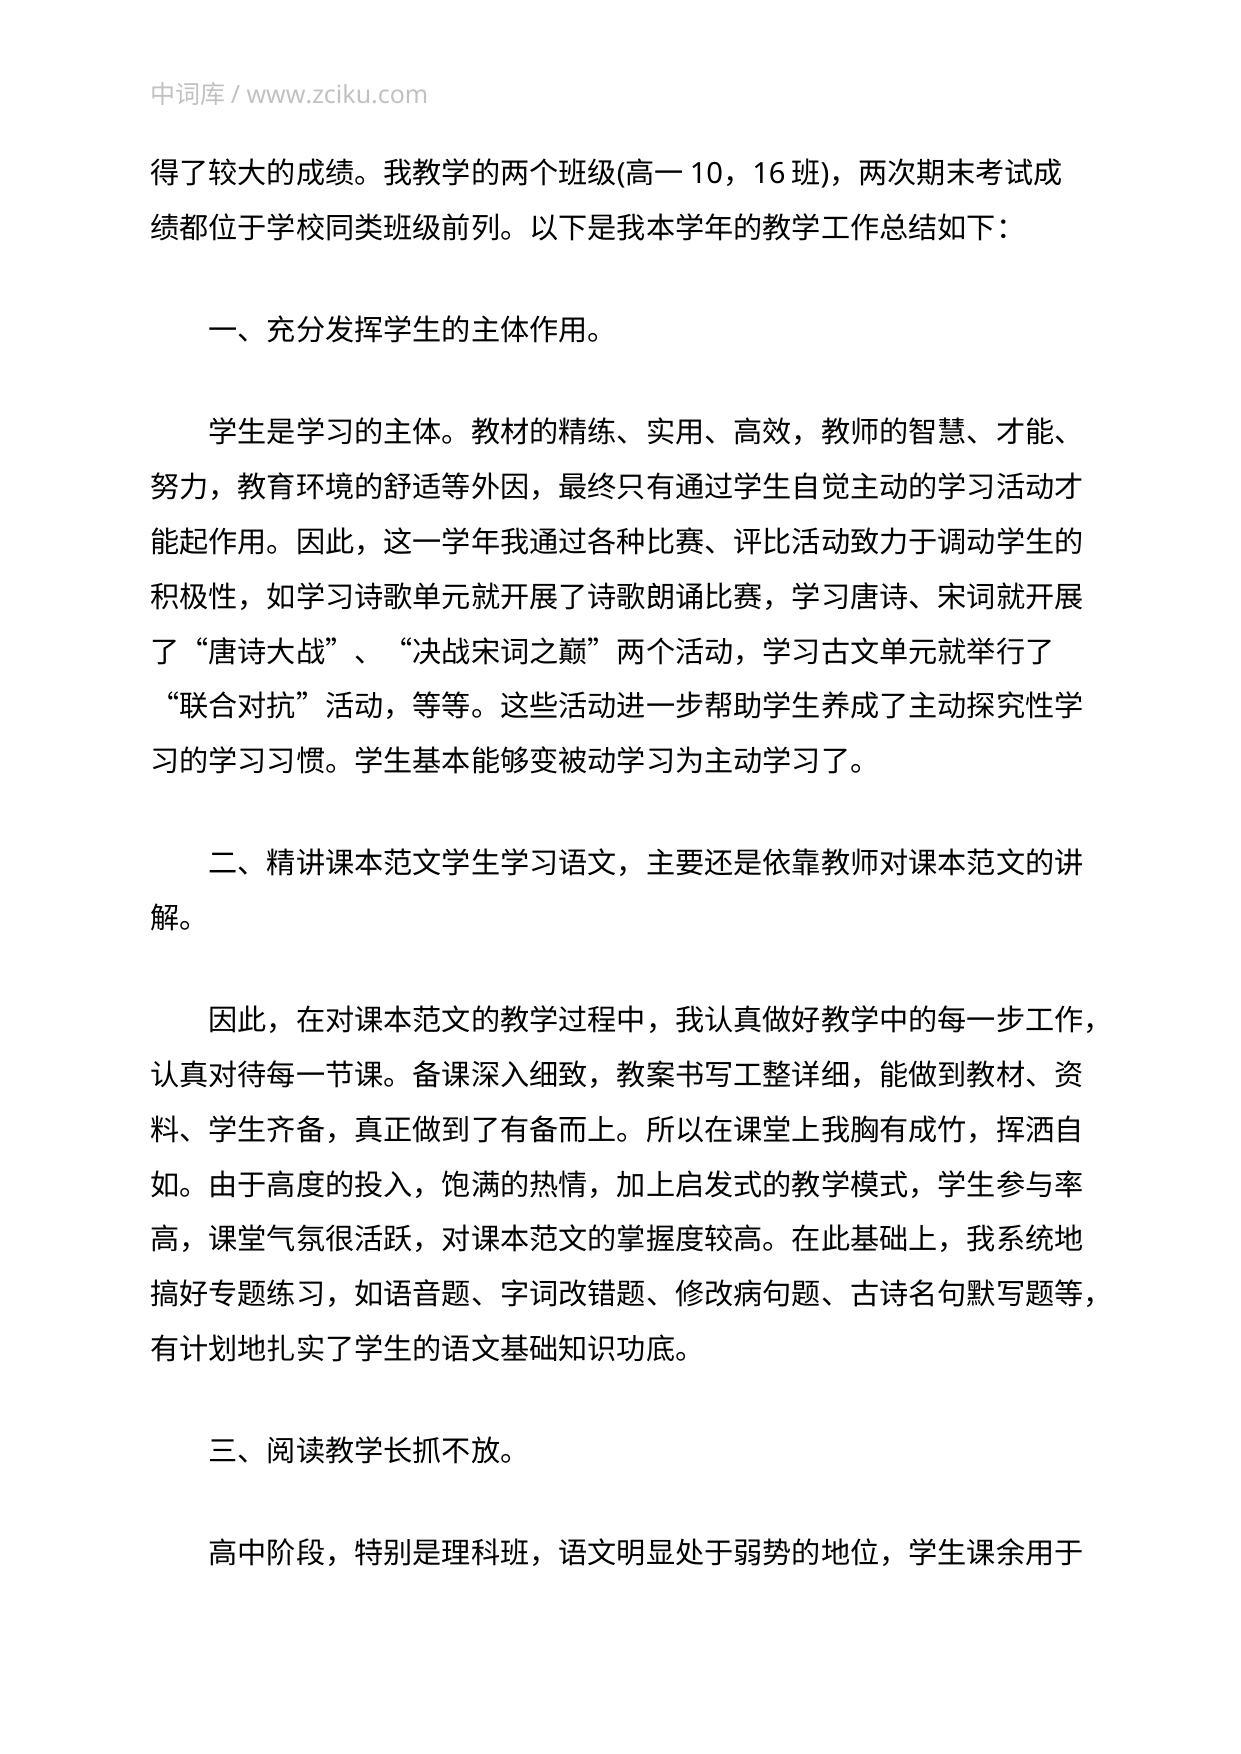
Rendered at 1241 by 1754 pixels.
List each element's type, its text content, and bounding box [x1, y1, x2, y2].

text 一、充分发挥学生的主体作用。 [150, 307, 1090, 349]
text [150, 150, 1090, 247]
text 学生是学习的主体。教材的精练、实用、高效，教师的智慧、才能、努力，教育环境的舒适等外因，最终只有通过学生自觉主动的学习活动才能起作用。因此，这一学年我通过各种比赛、评比活动致力于调动学生的积极性，如学习诗歌单元就开展了诗歌朗诵比赛，学习唐诗、宋词就开展了“唐诗大战”、“决战宋词之巅”两个活动，学习古文单元就举行了“联合对抗”活动，等等。这些活动进一步帮助学生养成了主动探究性学习的学习习惯。学生基本能够变被动学习为主动学习了。 [150, 408, 1090, 780]
text 三、阅读教学长抓不放。 [150, 1427, 1090, 1470]
text 因此，在对课本范文的教学过程中，我认真做好教学中的每一步工作，认真对待每一节课。备课深入细致，教案书写工整详细，能做到教材、资料、学生齐备，真正做到了有备而上。所以在课堂上我胸有成竹，挥洒自如。由于高度的投入，饱满的热情，加上启发式的教学模式，学生参与率高，课堂气氛很活跃，对课本范文的掌握度较高。在此基础上，我系统地搞好专题练习，如语音题、字词改错题、修改病句题、古诗名句默写题等，有计划地扎实了学生的语文基础知识功底。 [150, 996, 1090, 1368]
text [150, 1529, 1090, 1572]
text 二、精讲课本范文学生学习语文，主要还是依靠教师对课本范文的讲解。 [150, 840, 1090, 937]
